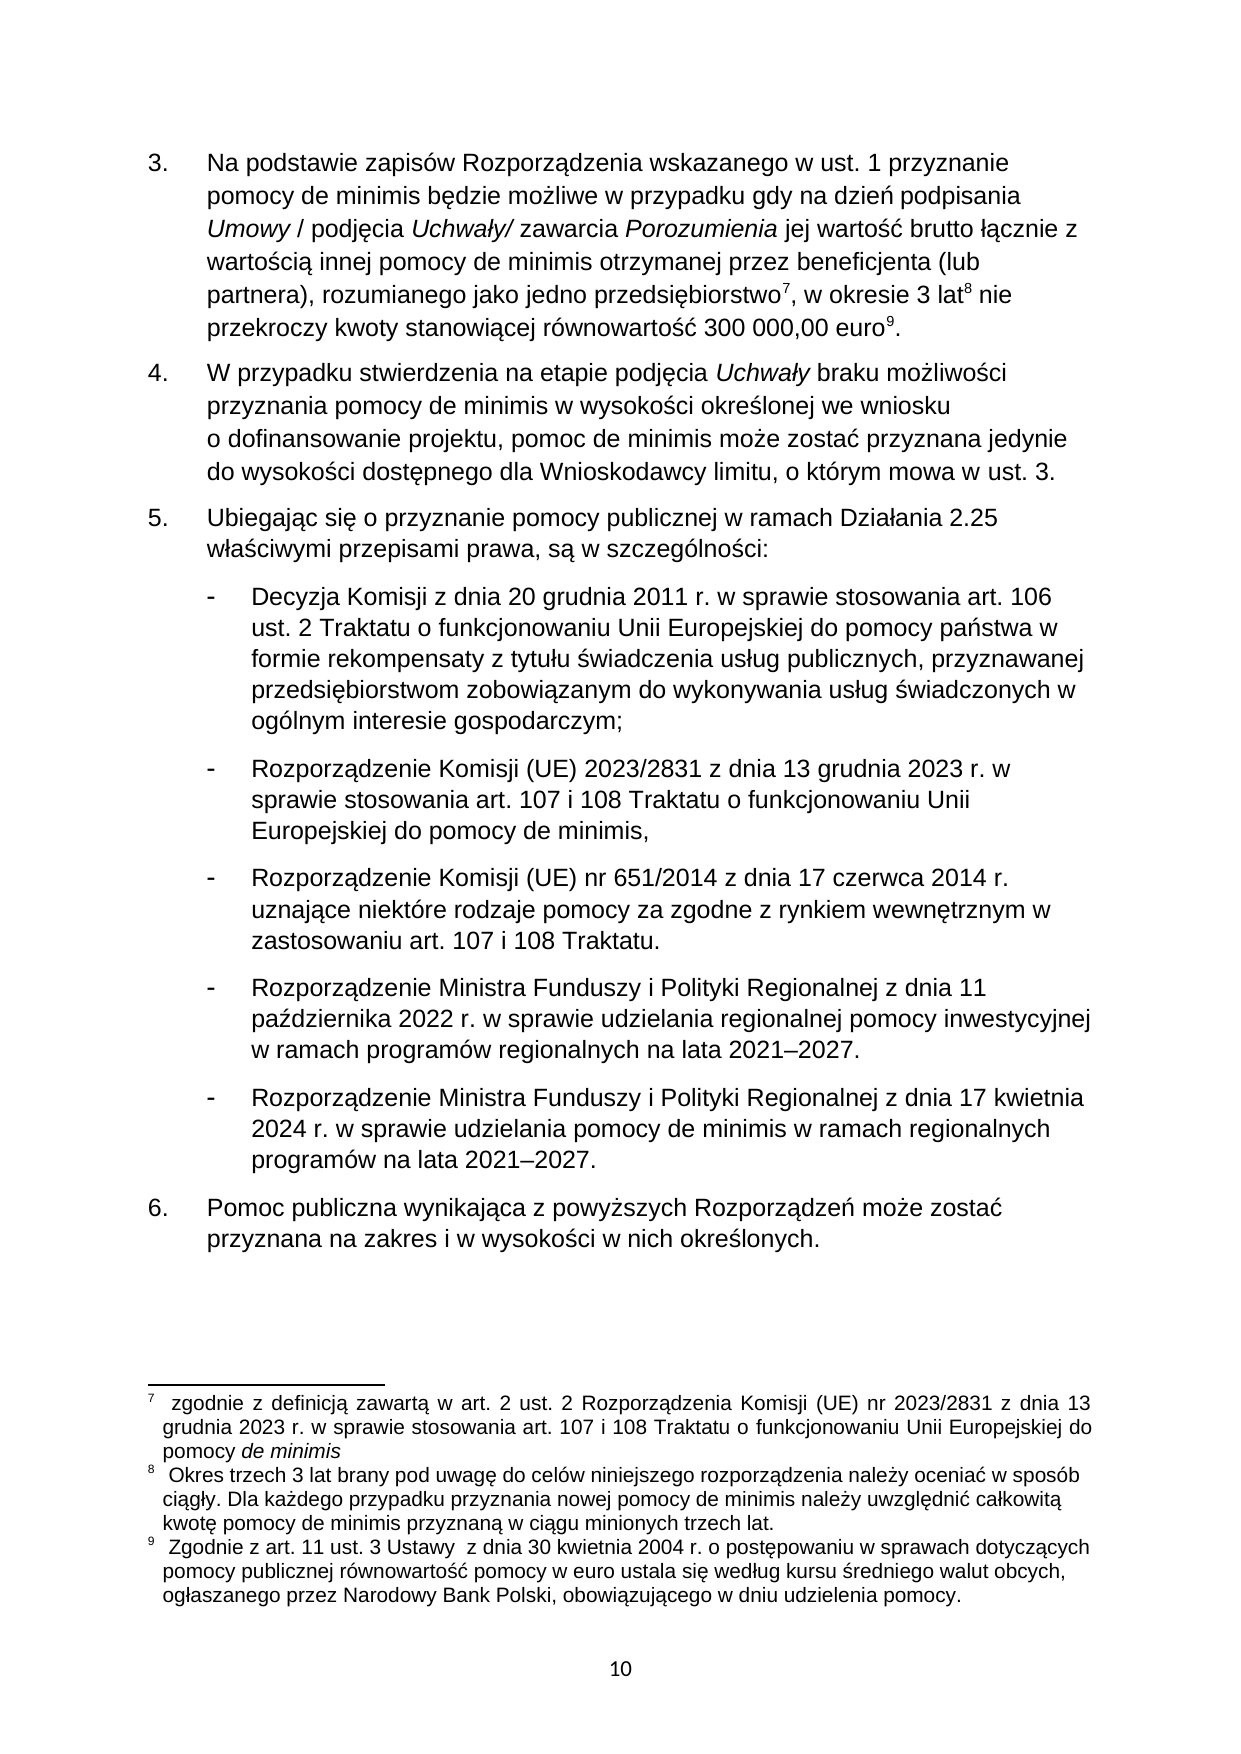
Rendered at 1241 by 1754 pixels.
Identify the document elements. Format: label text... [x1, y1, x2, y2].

list Na podstawie zapisów Rozporządzenia wskazanego w ust. 1 przyznanie pomocy de minimis będzie możliwe w przypadku gdy na dzień podpisania Umowy / podjęcia Uchwały/ zawarcia Porozumienia jej wartość brutto łącznie z wartością innej pomocy de minimis otrzymanej przez beneficjenta (lub partnera), rozumianego jako jedno przedsiębiorstwo, w okresie 3 lat nie przekroczy kwoty stanowiącej równowartość 300 000,00 euro. [148, 148, 1093, 341]
list W przypadku stwierdzenia na etapie podjęcia Uchwały braku możliwości przyznania pomocy de minimis w wysokości określonej we wniosku o dofinansowanie projektu, pomoc de minimis może zostać przyznana jedynie do wysokości dostępnego dla Wnioskodawcy limitu, o którym mowa w ust. 3. [148, 358, 1093, 486]
list Rozporządzenie Komisji (UE) 2023/2831 z dnia 13 grudnia 2023 r. w sprawie stosowania art. 107 i 108 Traktatu o funkcjonowaniu Unii Europejskiej do pomocy de minimis, [207, 753, 1093, 844]
list Rozporządzenie Ministra Funduszy i Polityki Regionalnej z dnia 17 kwietnia 2024 r. w sprawie udzielania pomocy de minimis w ramach regionalnych programów na lata 2021–2027. [207, 1083, 1093, 1174]
list Pomoc publiczna wynikająca z powyższych Rozporządzeń może zostać przyznana na zakres i w wysokości w nich określonych. [148, 1193, 1093, 1253]
list Decyzja Komisji z dnia 20 grudnia 2011 r. w sprawie stosowania art. 106 ust. 2 Traktatu o funkcjonowaniu Unii Europejskiej do pomocy państwa w formie rekompensaty z tytułu świadczenia usług publicznych, przyznawanej przedsiębiorstwom zobowiązanym do wykonywania usług świadczonych w ogólnym interesie gospodarczym; [207, 582, 1093, 734]
list Rozporządzenie Ministra Funduszy i Polityki Regionalnej z dnia 11 października 2022 r. w sprawie udzielania regionalnej pomocy inwestycyjnej w ramach programów regionalnych na lata 2021–2027. [207, 973, 1093, 1064]
list Rozporządzenie Komisji (UE) nr 651/2014 z dnia 17 czerwca 2014 r. uznające niektóre rodzaje pomocy za zgodne z rynkiem wewnętrznym w zastosowaniu art. 107 i 108 Traktatu. [207, 863, 1093, 954]
list Ubiegając się o przyznanie pomocy publicznej w ramach Działania 2.25 właściwymi przepisami prawa, są w szczególności: [148, 503, 1093, 563]
